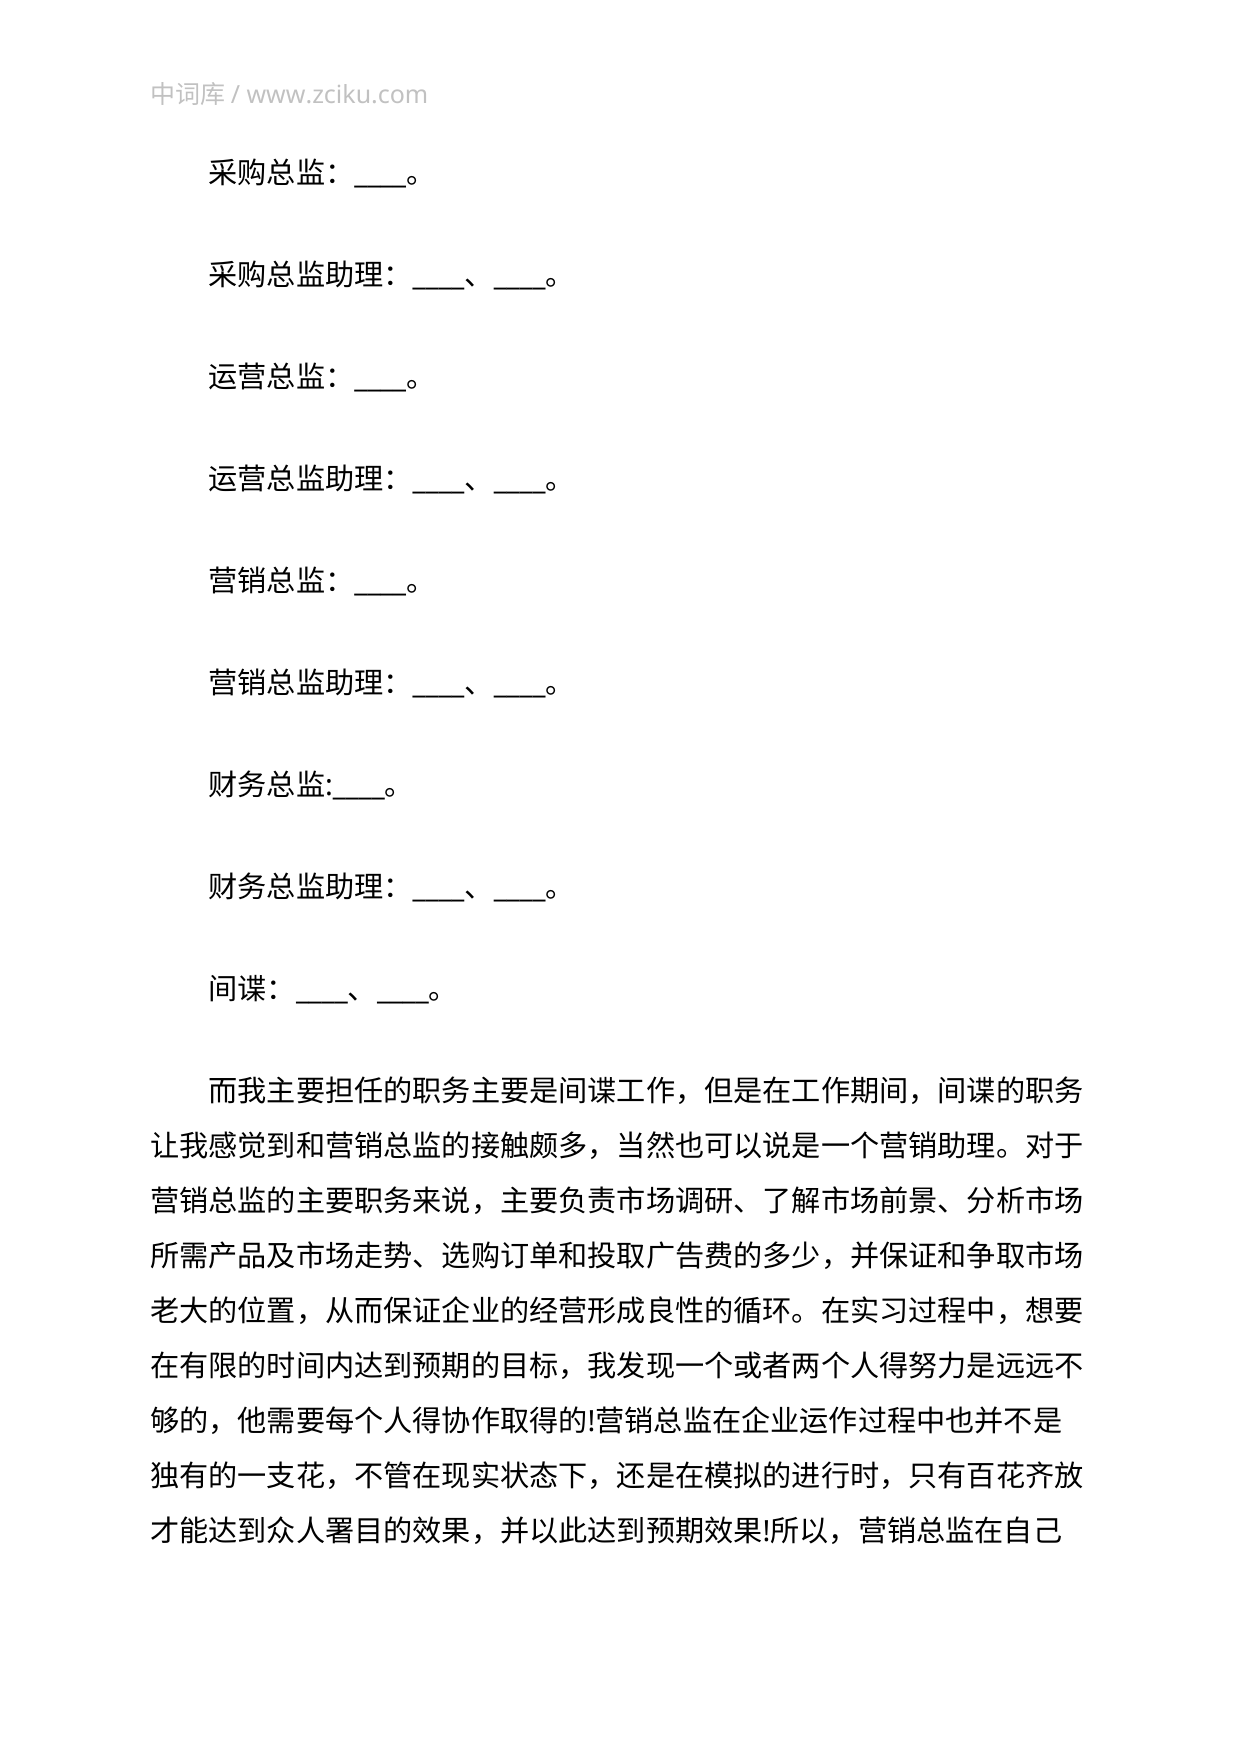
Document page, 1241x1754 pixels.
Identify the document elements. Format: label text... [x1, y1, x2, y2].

text 采购总监助理：____、____。 [150, 252, 1090, 294]
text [150, 1068, 1090, 1549]
text 间谍：____、____。 [150, 966, 1090, 1008]
text 营销总监：____。 [150, 558, 1090, 600]
text 财务总监:____。 [150, 762, 1090, 804]
text 运营总监助理：____、____。 [150, 456, 1090, 498]
text 采购总监：____。 [150, 150, 1090, 192]
text 运营总监：____。 [150, 354, 1090, 396]
text 财务总监助理：____、____。 [150, 864, 1090, 906]
text 营销总监助理：____、____。 [150, 660, 1090, 702]
